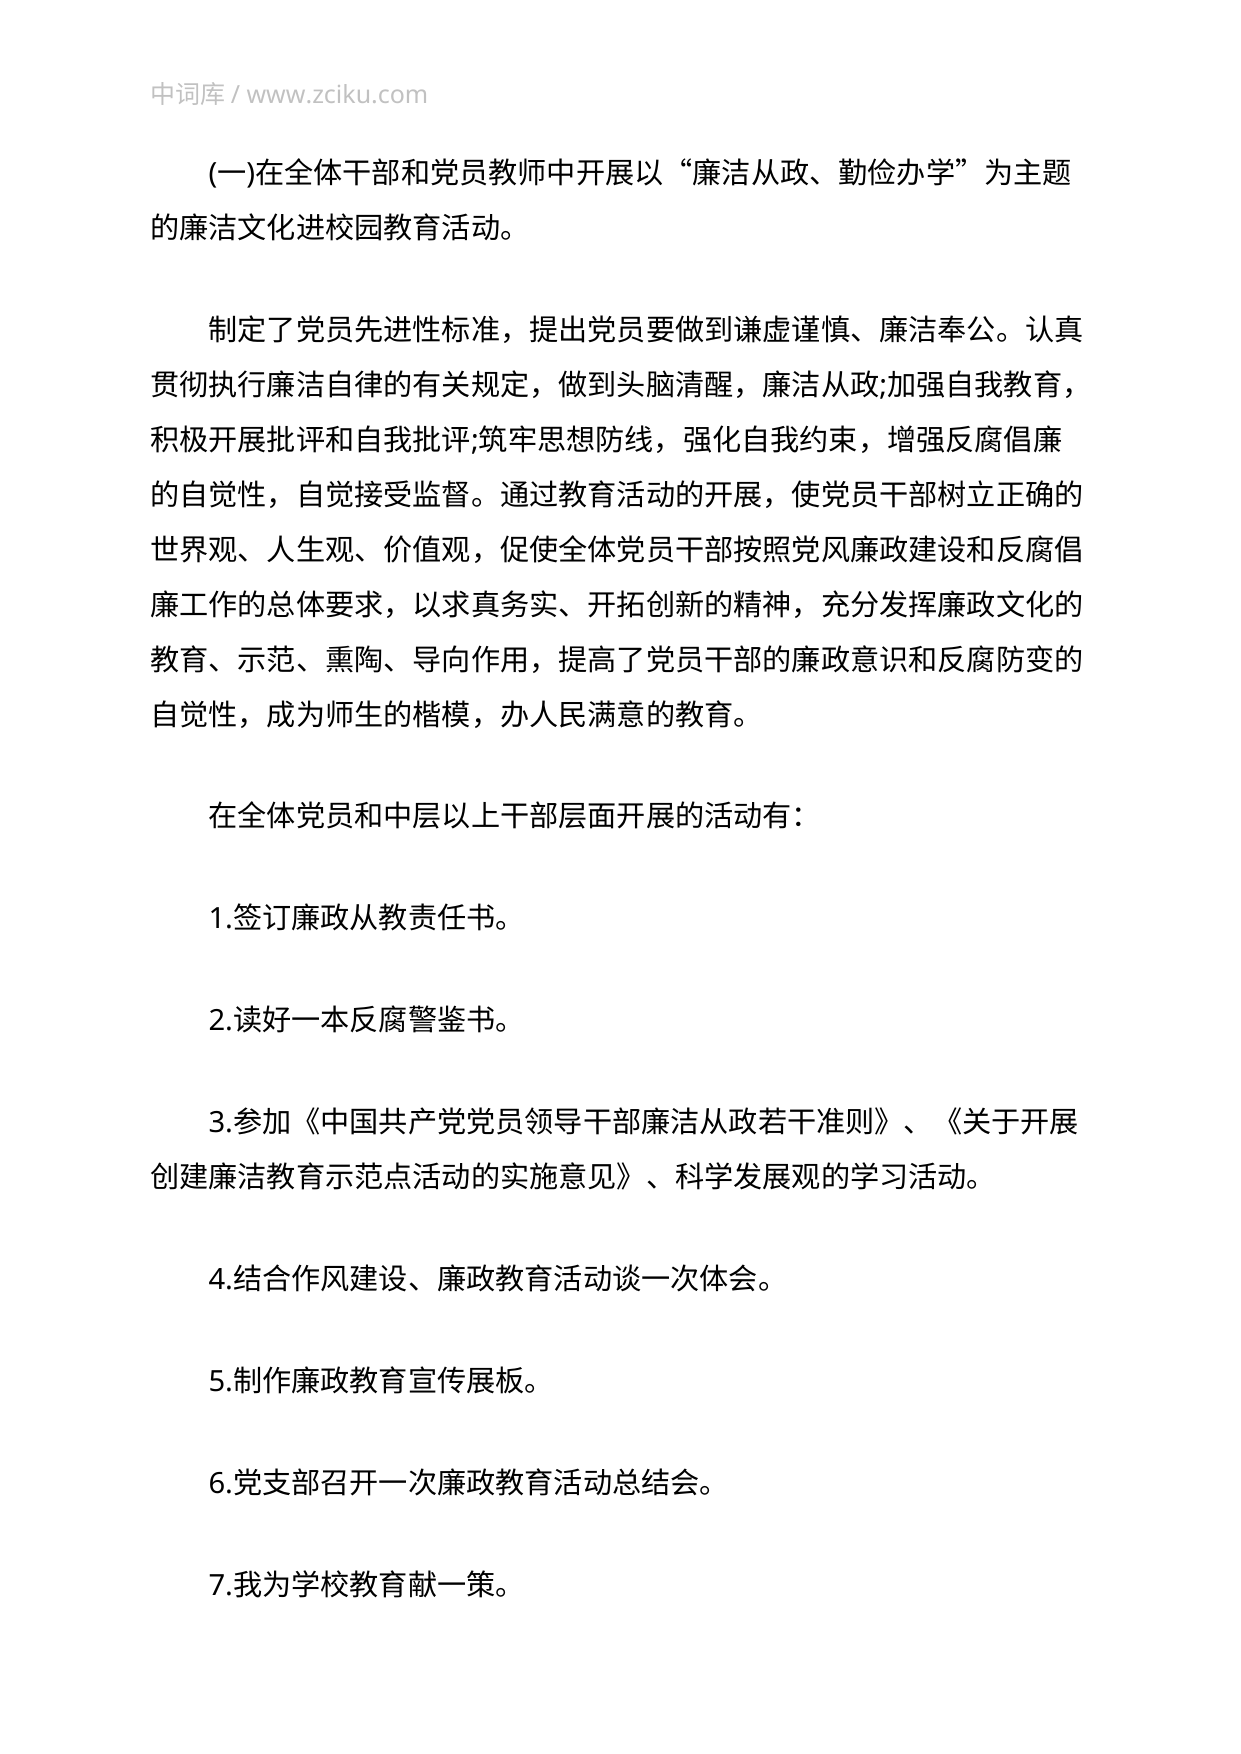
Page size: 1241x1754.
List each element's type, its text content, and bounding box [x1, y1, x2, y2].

text 1.签订廉政从教责任书。 [150, 895, 1090, 937]
text 在全体党员和中层以上干部层面开展的活动有： [150, 793, 1090, 835]
text 4.结合作风建设、廉政教育活动谈一次体会。 [150, 1256, 1090, 1298]
text 2.读好一本反腐警鉴书。 [150, 997, 1090, 1039]
text 制定了党员先进性标准，提出党员要做到谦虚谨慎、廉洁奉公。认真贯彻执行廉洁自律的有关规定，做到头脑清醒，廉洁从政;加强自我教育，积极开展批评和自我批评;筑牢思想防线，强化自我约束，增强反腐倡廉的自觉性，自觉接受监督。通过教育活动的开展，使党员干部树立正确的世界观、人生观、价值观，促使全体党员干部按照党风廉政建设和反腐倡廉工作的总体要求，以求真务实、开拓创新的精神，充分发挥廉政文化的教育、示范、熏陶、导向作用，提高了党员干部的廉政意识和反腐防变的自觉性，成为师生的楷模，办人民满意的教育。 [150, 307, 1090, 733]
text 6.党支部召开一次廉政教育活动总结会。 [150, 1459, 1090, 1502]
text (一)在全体干部和党员教师中开展以“廉洁从政、勤俭办学”为主题的廉洁文化进校园教育活动。 [150, 150, 1090, 247]
text 5.制作廉政教育宣传展板。 [150, 1357, 1090, 1400]
text 7.我为学校教育献一策。 [150, 1561, 1090, 1604]
text 3.参加《中国共产党党员领导干部廉洁从政若干准则》、《关于开展创建廉洁教育示范点活动的实施意见》、科学发展观的学习活动。 [150, 1099, 1090, 1196]
